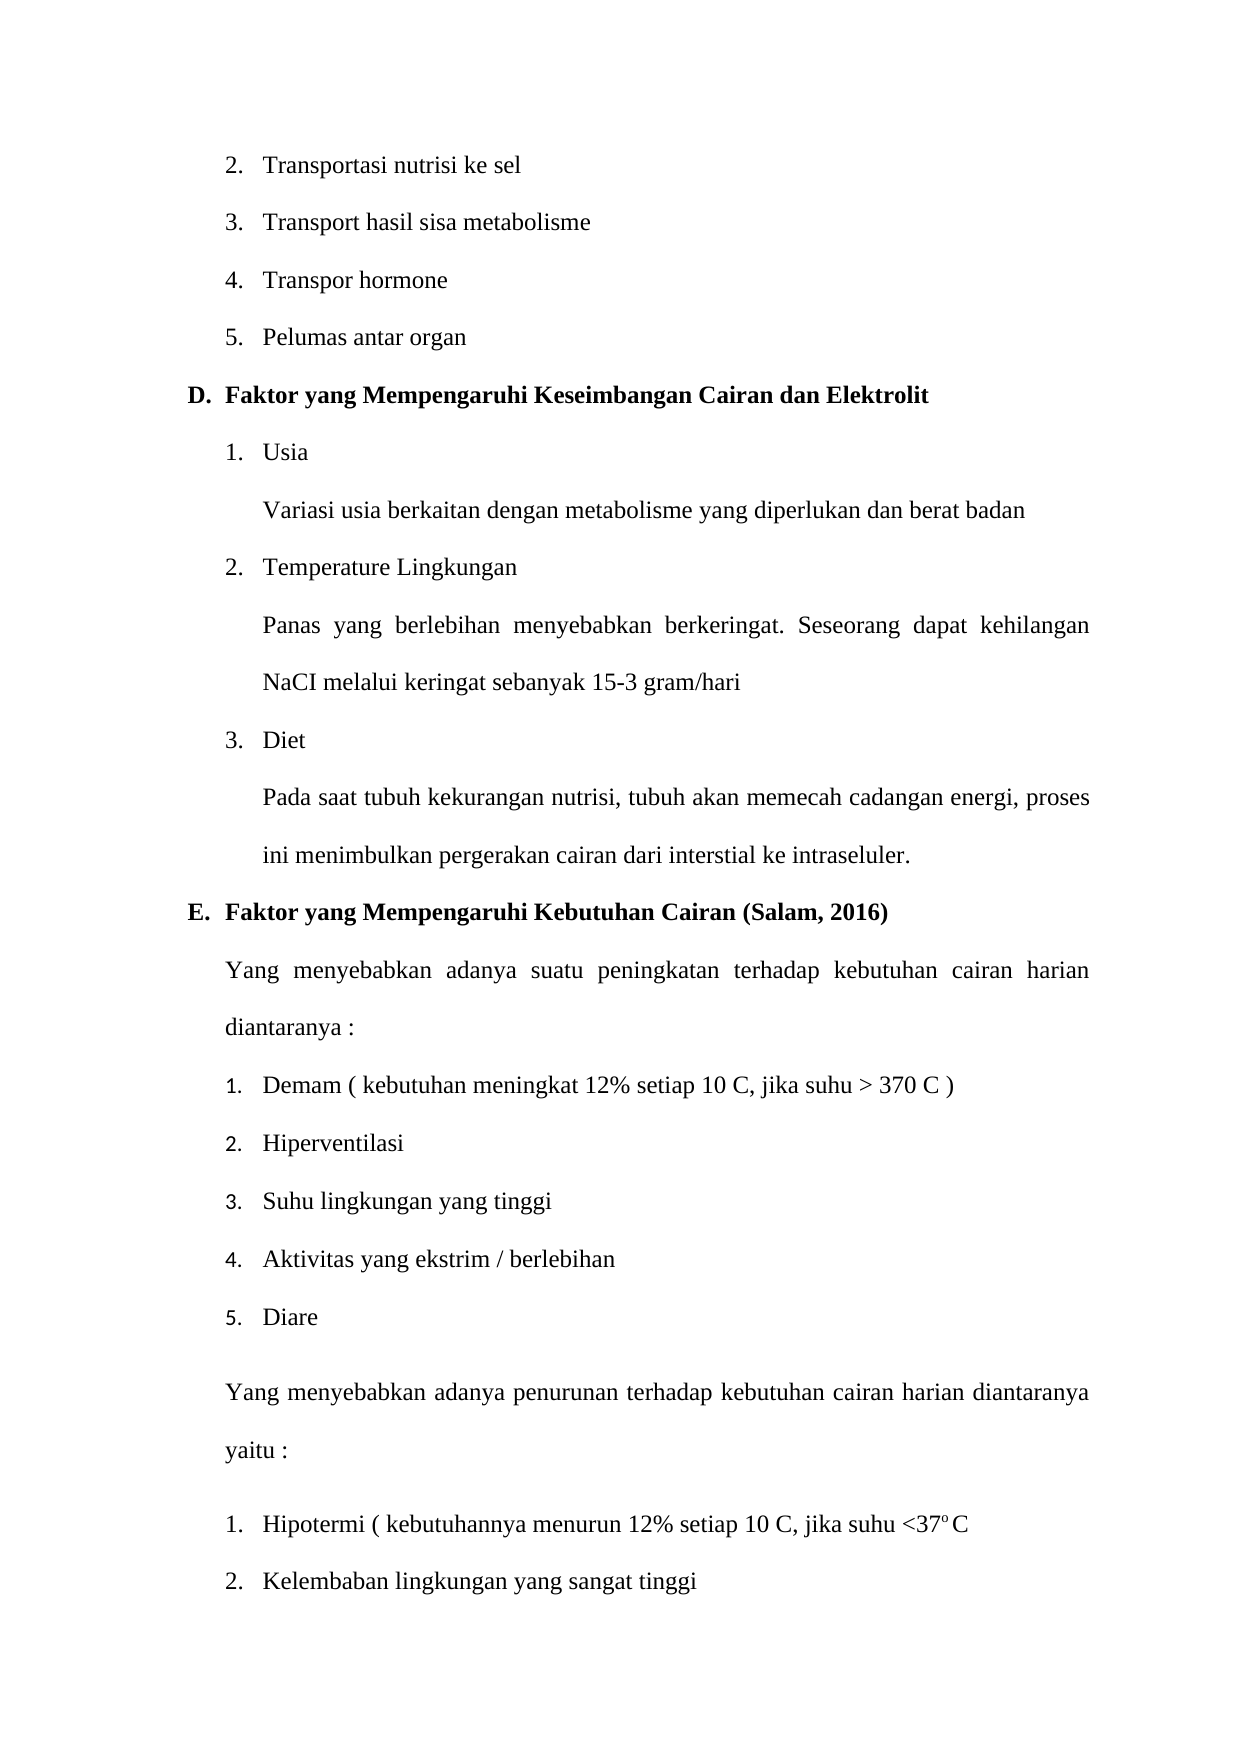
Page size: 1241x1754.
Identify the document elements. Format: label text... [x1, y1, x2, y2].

list Hipotermi ( kebutuhannya menurun 12% setiap 10 C, jika suhu <37o C [225, 1509, 1090, 1538]
list Faktor yang Mempengaruhi Keseimbangan Cairan dan Elektrolit [187, 380, 1090, 409]
list Demam ( kebutuhan meningkat 12% setiap 10 C, jika suhu > 370 C ) [225, 1070, 1090, 1099]
list Panas yang berlebihan menyebabkan berkeringat. Seseorang dapat kehilangan NaCI melalui keringat sebanyak 15-3 gram/hari [262, 610, 1090, 696]
list Aktivitas yang ekstrim / berlebihan [225, 1244, 1090, 1273]
list Suhu lingkungan yang tinggi [225, 1186, 1090, 1215]
list Transport hasil sisa metabolisme [225, 207, 1090, 236]
list Usia [225, 437, 1090, 466]
list Diare [225, 1302, 1090, 1332]
text Yang menyebabkan adanya penurunan terhadap kebutuhan cairan harian diantaranya yaitu : [225, 1377, 1090, 1463]
list Variasi usia berkaitan dengan metabolisme yang diperlukan dan berat badan [262, 495, 1090, 524]
list Diet [225, 725, 1090, 754]
list Kelembaban lingkungan yang sangat tinggi [225, 1566, 1090, 1595]
list Pada saat tubuh kekurangan nutrisi, tubuh akan memecah cadangan energi, proses ini menimbulkan pergerakan cairan dari interstial ke intraseluler. [262, 782, 1090, 869]
list Transpor hormone [225, 265, 1090, 294]
list Pelumas antar organ [225, 322, 1090, 351]
list Yang menyebabkan adanya suatu peningkatan terhadap kebutuhan cairan harian diantaranya : [225, 955, 1090, 1041]
list Transportasi nutrisi ke sel [225, 150, 1090, 179]
list Temperature Lingkungan [225, 552, 1090, 581]
list Hiperventilasi [225, 1128, 1090, 1157]
list Faktor yang Mempengaruhi Kebutuhan Cairan (Salam, 2016) [187, 897, 1090, 926]
